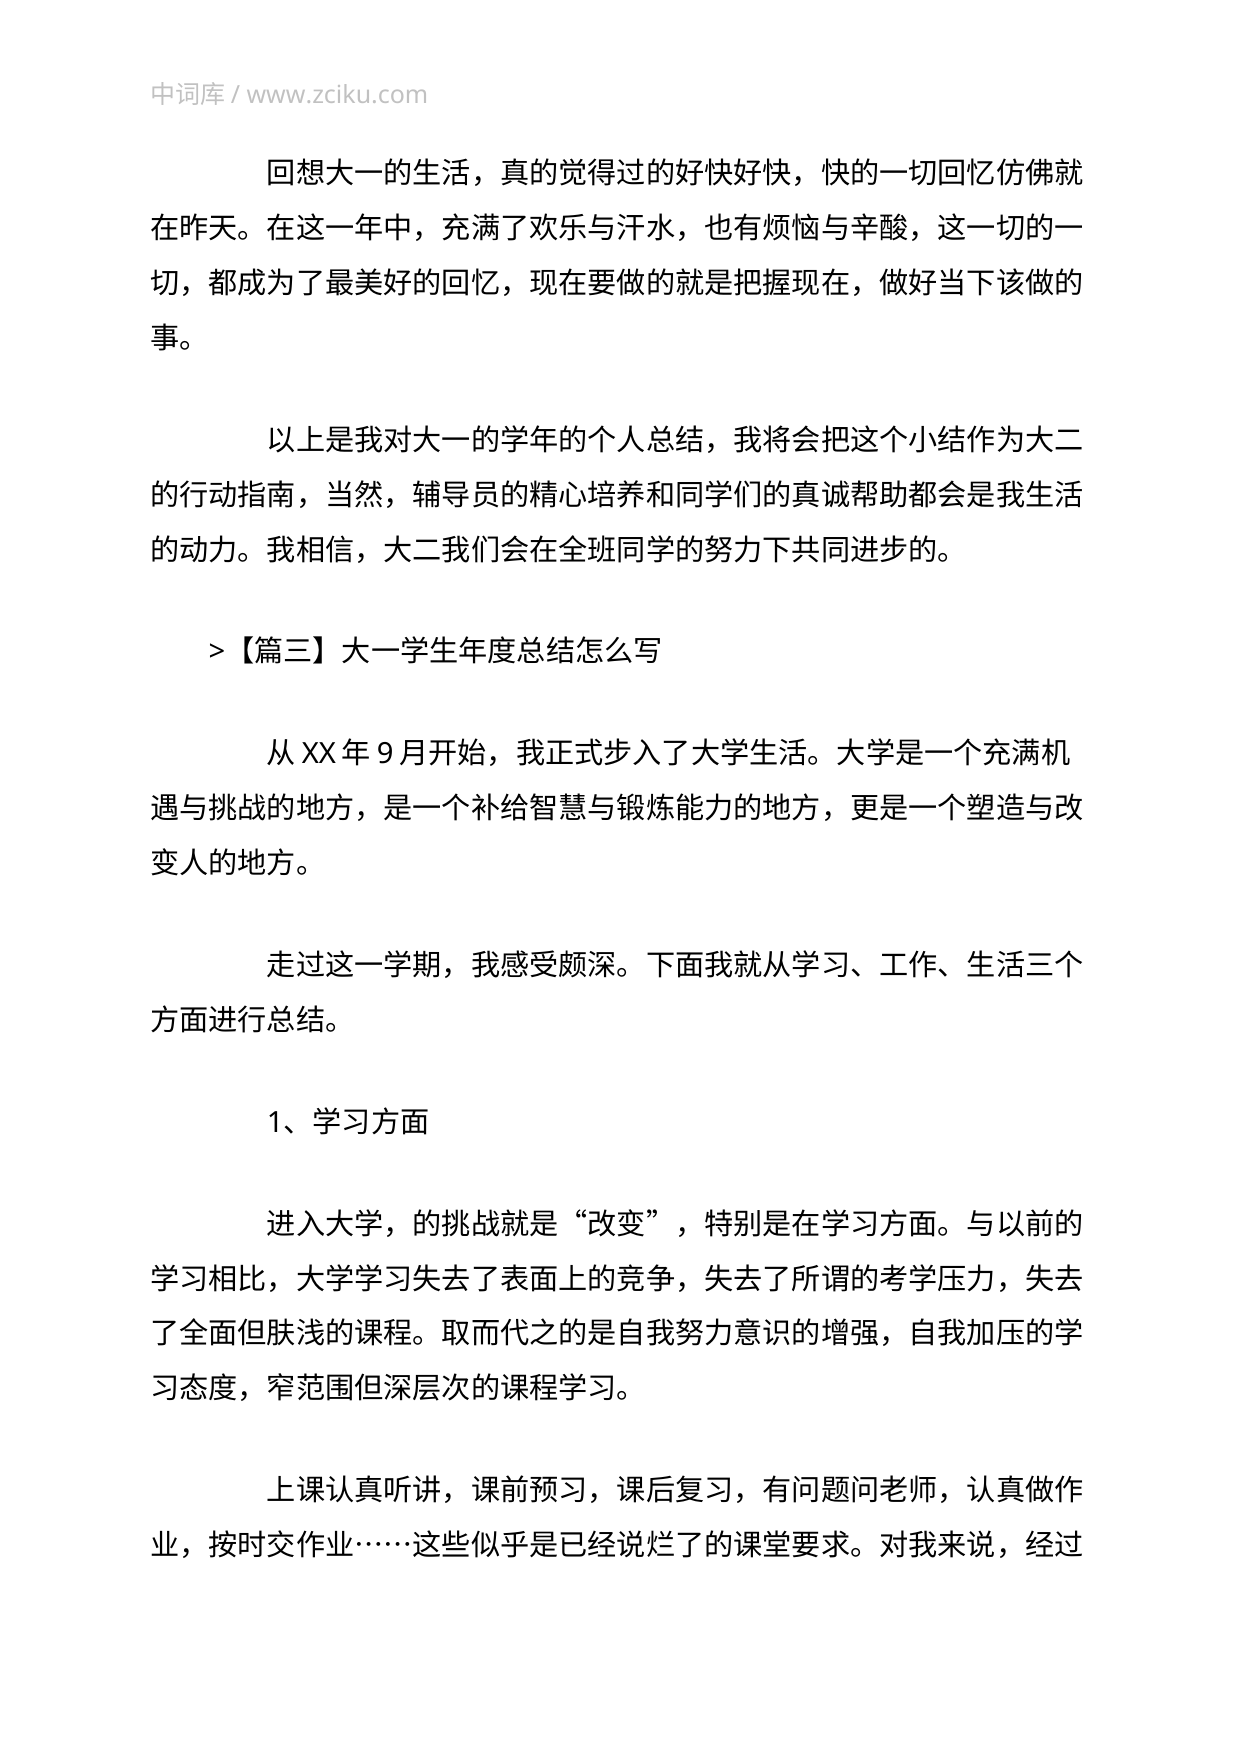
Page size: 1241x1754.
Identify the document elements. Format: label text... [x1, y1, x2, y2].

text 走过这一学期，我感受颇深。下面我就从学习、工作、生活三个方面进行总结。 [150, 942, 1090, 1039]
text 从XX年9月开始，我正式步入了大学生活。大学是一个充满机遇与挑战的地方，是一个补给智慧与锻炼能力的地方，更是一个塑造与改变人的地方。 [150, 730, 1090, 882]
text >【篇三】大一学生年度总结怎么写 [150, 628, 1090, 670]
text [150, 1467, 1090, 1564]
text 1、学习方面 [150, 1098, 1090, 1141]
text 进入大学，的挑战就是“改变”，特别是在学习方面。与以前的学习相比，大学学习失去了表面上的竞争，失去了所谓的考学压力，失去了全面但肤浅的课程。取而代之的是自我努力意识的增强，自我加压的学习态度，窄范围但深层次的课程学习。 [150, 1200, 1090, 1407]
text 回想大一的生活，真的觉得过的好快好快，快的一切回忆仿佛就在昨天。在这一年中，充满了欢乐与汗水，也有烦恼与辛酸，这一切的一切，都成为了最美好的回忆，现在要做的就是把握现在，做好当下该做的事。 [150, 150, 1090, 357]
text 以上是我对大一的学年的个人总结，我将会把这个小结作为大二的行动指南，当然，辅导员的精心培养和同学们的真诚帮助都会是我生活的动力。我相信，大二我们会在全班同学的努力下共同进步的。 [150, 416, 1090, 568]
